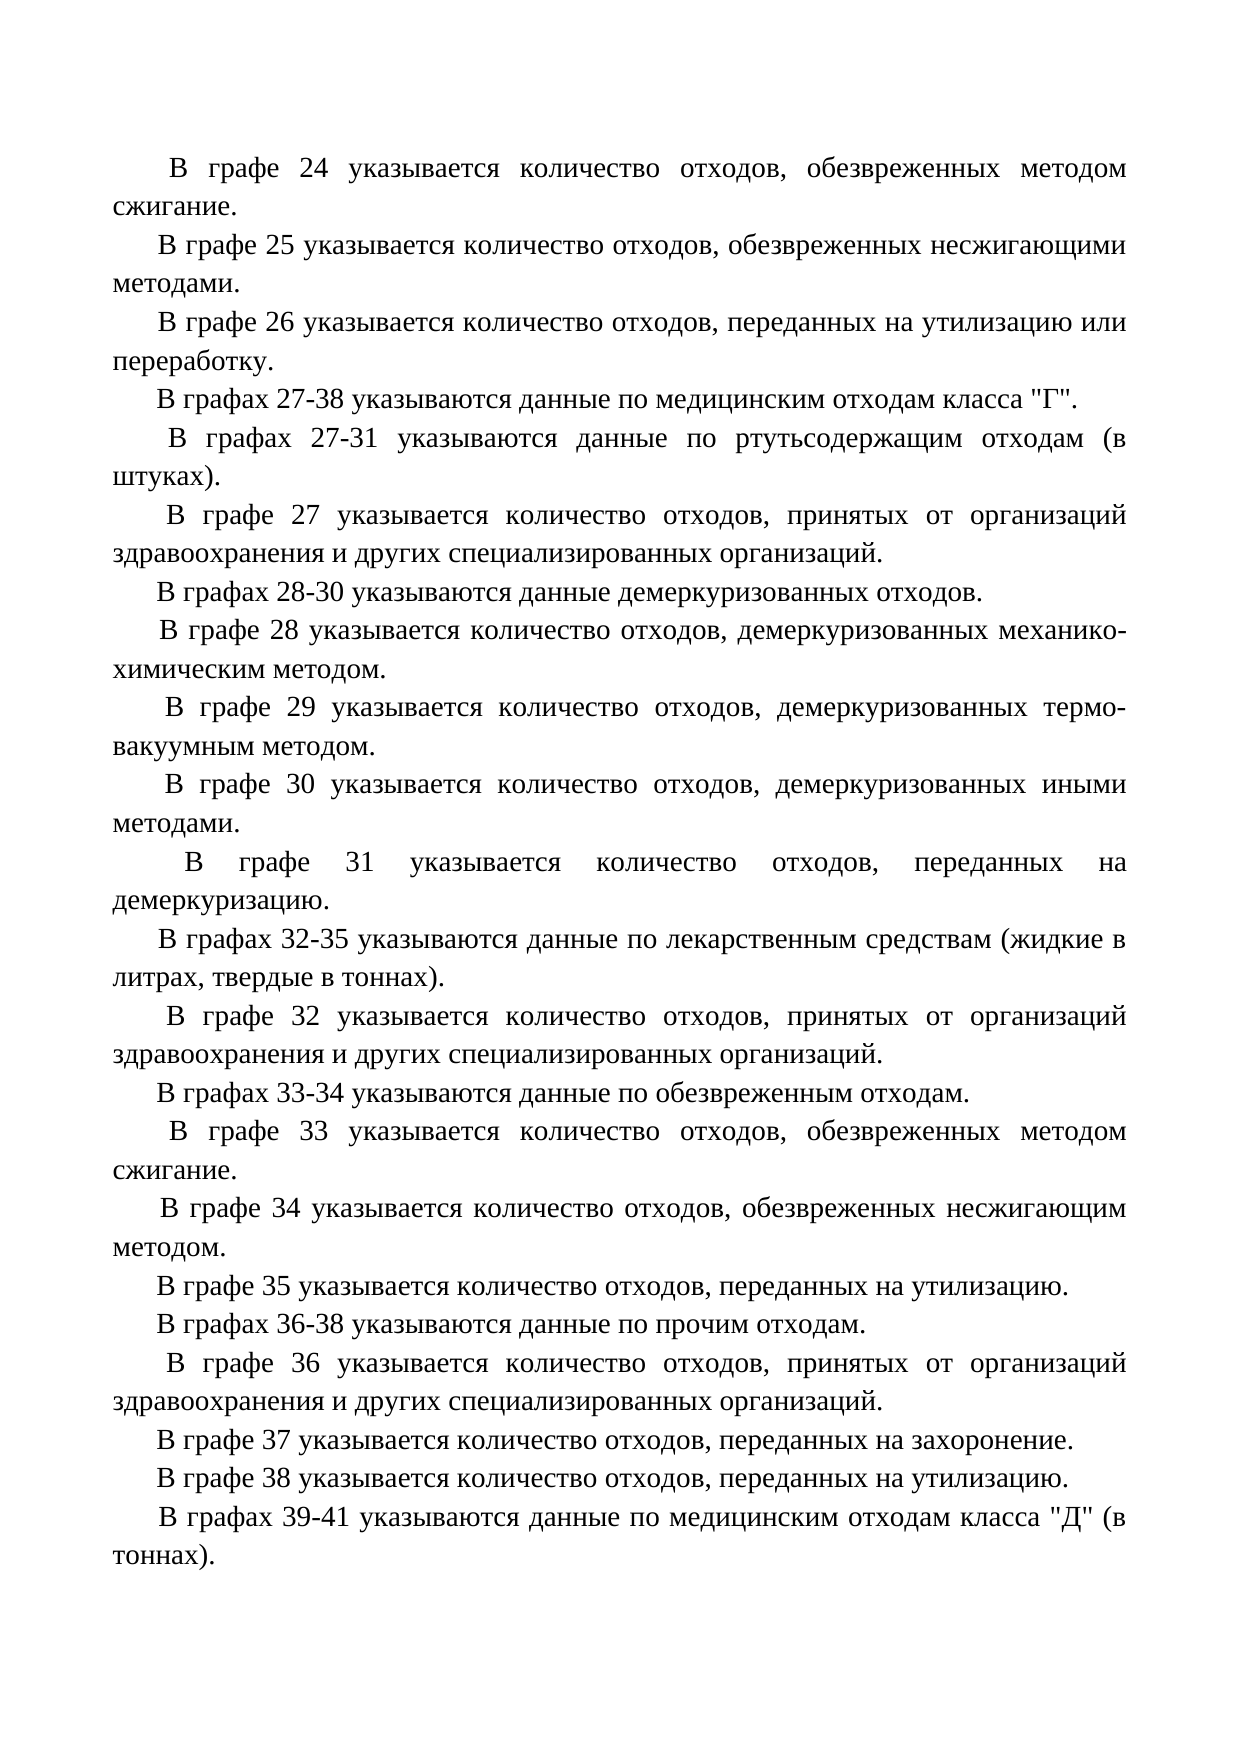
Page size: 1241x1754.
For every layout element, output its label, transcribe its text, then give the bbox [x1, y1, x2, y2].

text В графах 27-31 указываются данные по ртутьсодержащим отходам (в штуках). [112, 420, 1128, 492]
text В графе 37 указывается количество отходов, переданных на захоронение. [112, 1422, 1128, 1455]
text В графе 29 указывается количество отходов, демеркуризованных термо-вакуумным методом. [112, 689, 1128, 762]
text В графе 26 указывается количество отходов, переданных на утилизацию или переработку. [112, 304, 1128, 376]
text В графе 28 указывается количество отходов, демеркуризованных механико-химическим методом. [112, 612, 1128, 684]
text В графе 24 указывается количество отходов, обезвреженных методом сжигание. [112, 150, 1128, 222]
text В графе 33 указывается количество отходов, обезвреженных методом сжигание. [112, 1113, 1128, 1186]
text В графах 33-34 указываются данные по обезвреженным отходам. [112, 1075, 1128, 1108]
text В графе 27 указывается количество отходов, принятых от организаций здравоохранения и других специализированных организаций. [112, 497, 1128, 569]
text В графе 25 указывается количество отходов, обезвреженных несжигающими методами. [112, 227, 1128, 299]
text В графах 27-38 указываются данные по медицинским отходам класса "Г". [112, 381, 1128, 415]
text В графе 31 указывается количество отходов, переданных на демеркуризацию. [112, 844, 1128, 916]
text В графе 38 указывается количество отходов, переданных на утилизацию. [112, 1460, 1128, 1494]
text В графах 36-38 указываются данные по прочим отходам. [112, 1306, 1128, 1340]
text В графах 32-35 указываются данные по лекарственным средствам (жидкие в литрах, твердые в тоннах). [112, 921, 1128, 993]
text В графе 30 указывается количество отходов, демеркуризованных иными методами. [112, 767, 1128, 839]
text В графе 34 указывается количество отходов, обезвреженных несжигающим методом. [112, 1191, 1128, 1263]
text В графе 32 указывается количество отходов, принятых от организаций здравоохранения и других специализированных организаций. [112, 998, 1128, 1070]
text В графах 39-41 указываются данные по медицинским отходам класса "Д" (в тоннах). [112, 1499, 1128, 1571]
text В графе 36 указывается количество отходов, принятых от организаций здравоохранения и других специализированных организаций. [112, 1345, 1128, 1417]
text В графе 35 указывается количество отходов, переданных на утилизацию. [112, 1268, 1128, 1301]
text В графах 28-30 указываются данные демеркуризованных отходов. [112, 574, 1128, 607]
